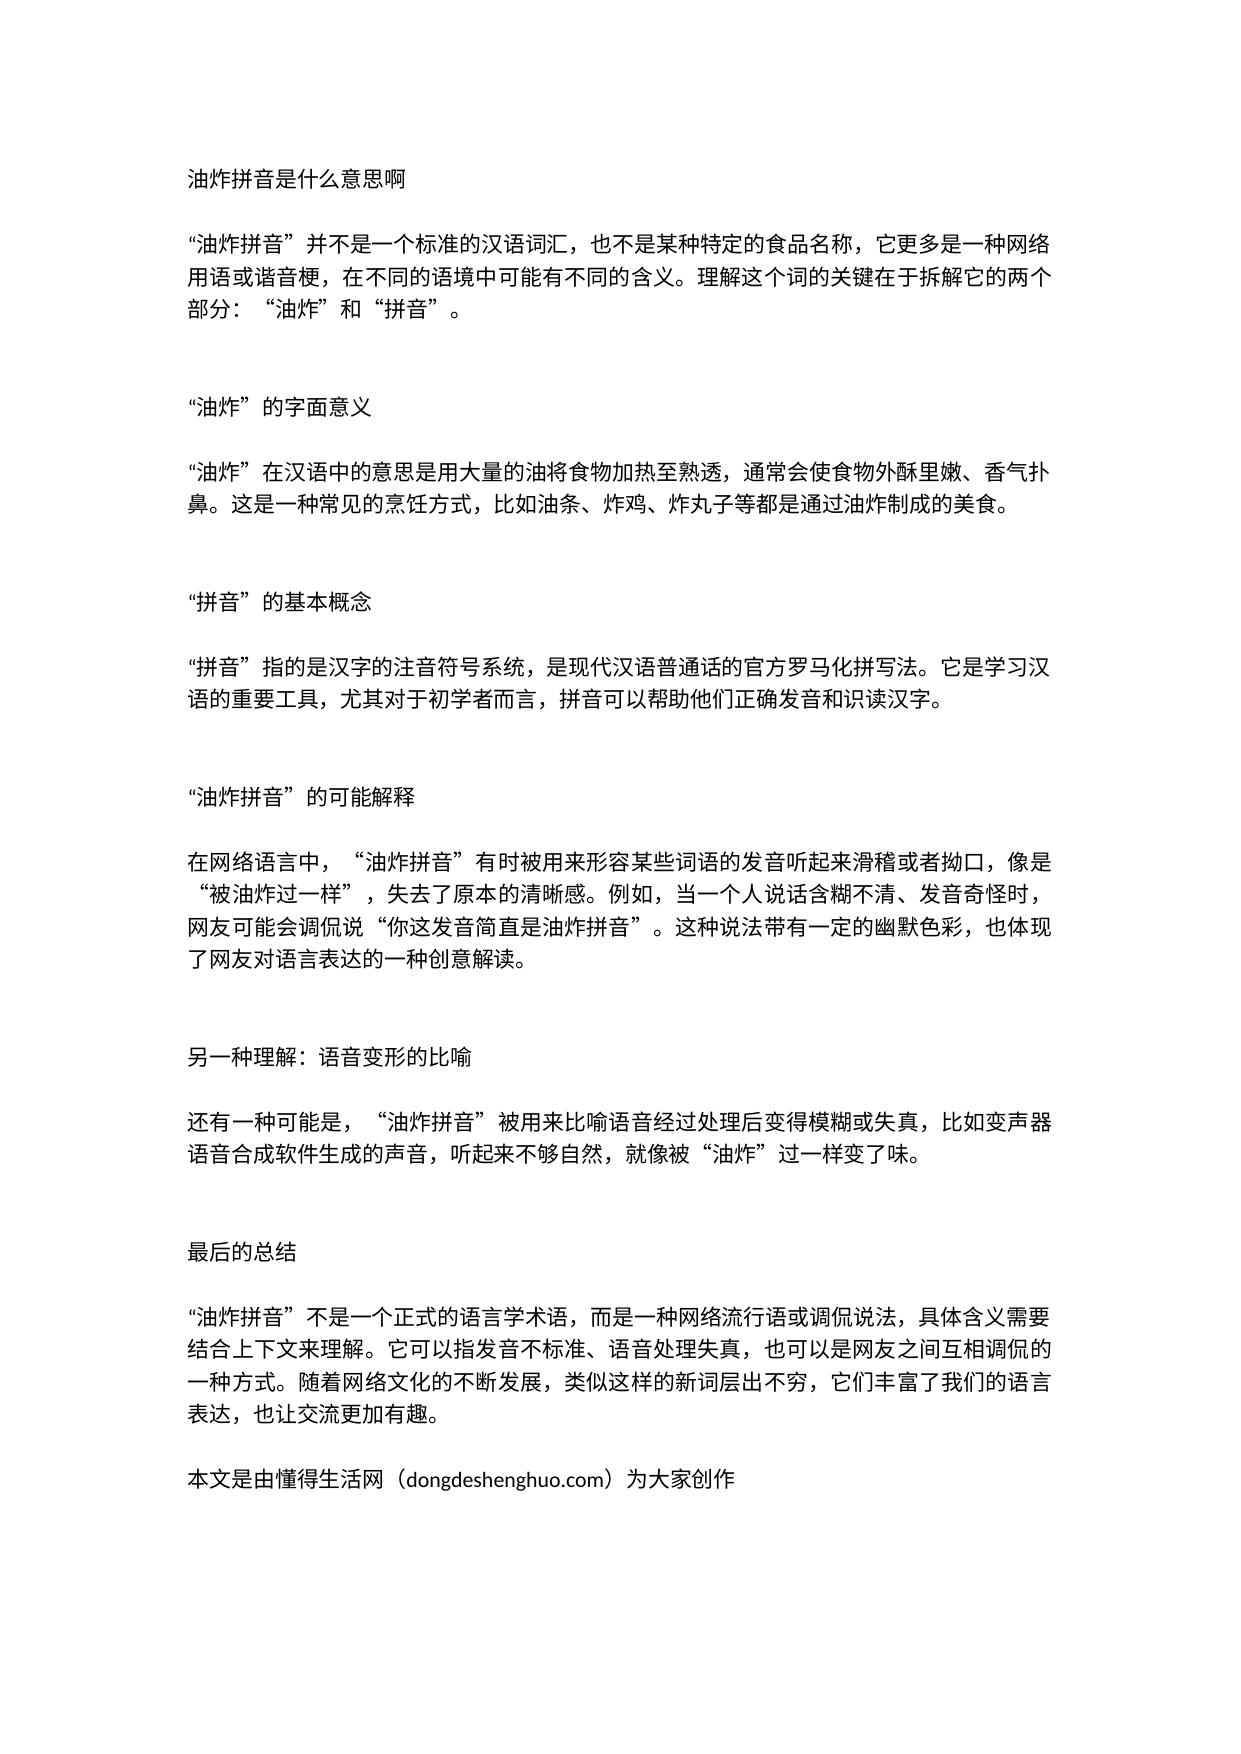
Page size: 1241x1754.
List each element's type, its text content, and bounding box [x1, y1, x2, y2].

text 另一种理解：语音变形的比喻 [187, 1039, 1053, 1072]
text 最后的总结 [187, 1234, 1053, 1267]
text 本文是由懂得生活网（dongdeshenghuo.com）为大家创作 [187, 1462, 1053, 1494]
text 在网络语言中，“油炸拼音”有时被用来形容某些词语的发音听起来滑稽或者拗口，像是“被油炸过一样”，失去了原本的清晰感。例如，当一个人说话含糊不清、发音奇怪时，网友可能会调侃说“你这发音简直是油炸拼音”。这种说法带有一定的幽默色彩，也体现了网友对语言表达的一种创意解读。 [187, 844, 1053, 974]
text “拼音”指的是汉字的注音符号系统，是现代汉语普通话的官方罗马化拼写法。它是学习汉语的重要工具，尤其对于初学者而言，拼音可以帮助他们正确发音和识读汉字。 [187, 649, 1053, 714]
text “油炸拼音”不是一个正式的语言学术语，而是一种网络流行语或调侃说法，具体含义需要结合上下文来理解。它可以指发音不标准、语音处理失真，也可以是网友之间互相调侃的一种方式。随着网络文化的不断发展，类似这样的新词层出不穷，它们丰富了我们的语言表达，也让交流更加有趣。 [187, 1299, 1053, 1429]
text “油炸”的字面意义 [187, 389, 1053, 422]
text 油炸拼音是什么意思啊 [187, 162, 1053, 194]
text “油炸拼音”并不是一个标准的汉语词汇，也不是某种特定的食品名称，它更多是一种网络用语或谐音梗，在不同的语境中可能有不同的含义。理解这个词的关键在于拆解它的两个部分：“油炸”和“拼音”。 [187, 227, 1053, 324]
text 还有一种可能是，“油炸拼音”被用来比喻语音经过处理后变得模糊或失真，比如变声器、语音合成软件生成的声音，听起来不够自然，就像被“油炸”过一样变了味。 [187, 1104, 1053, 1169]
text “拼音”的基本概念 [187, 584, 1053, 617]
text “油炸”在汉语中的意思是用大量的油将食物加热至熟透，通常会使食物外酥里嫩、香气扑鼻。这是一种常见的烹饪方式，比如油条、炸鸡、炸丸子等都是通过油炸制成的美食。 [187, 454, 1053, 519]
text “油炸拼音”的可能解释 [187, 779, 1053, 812]
